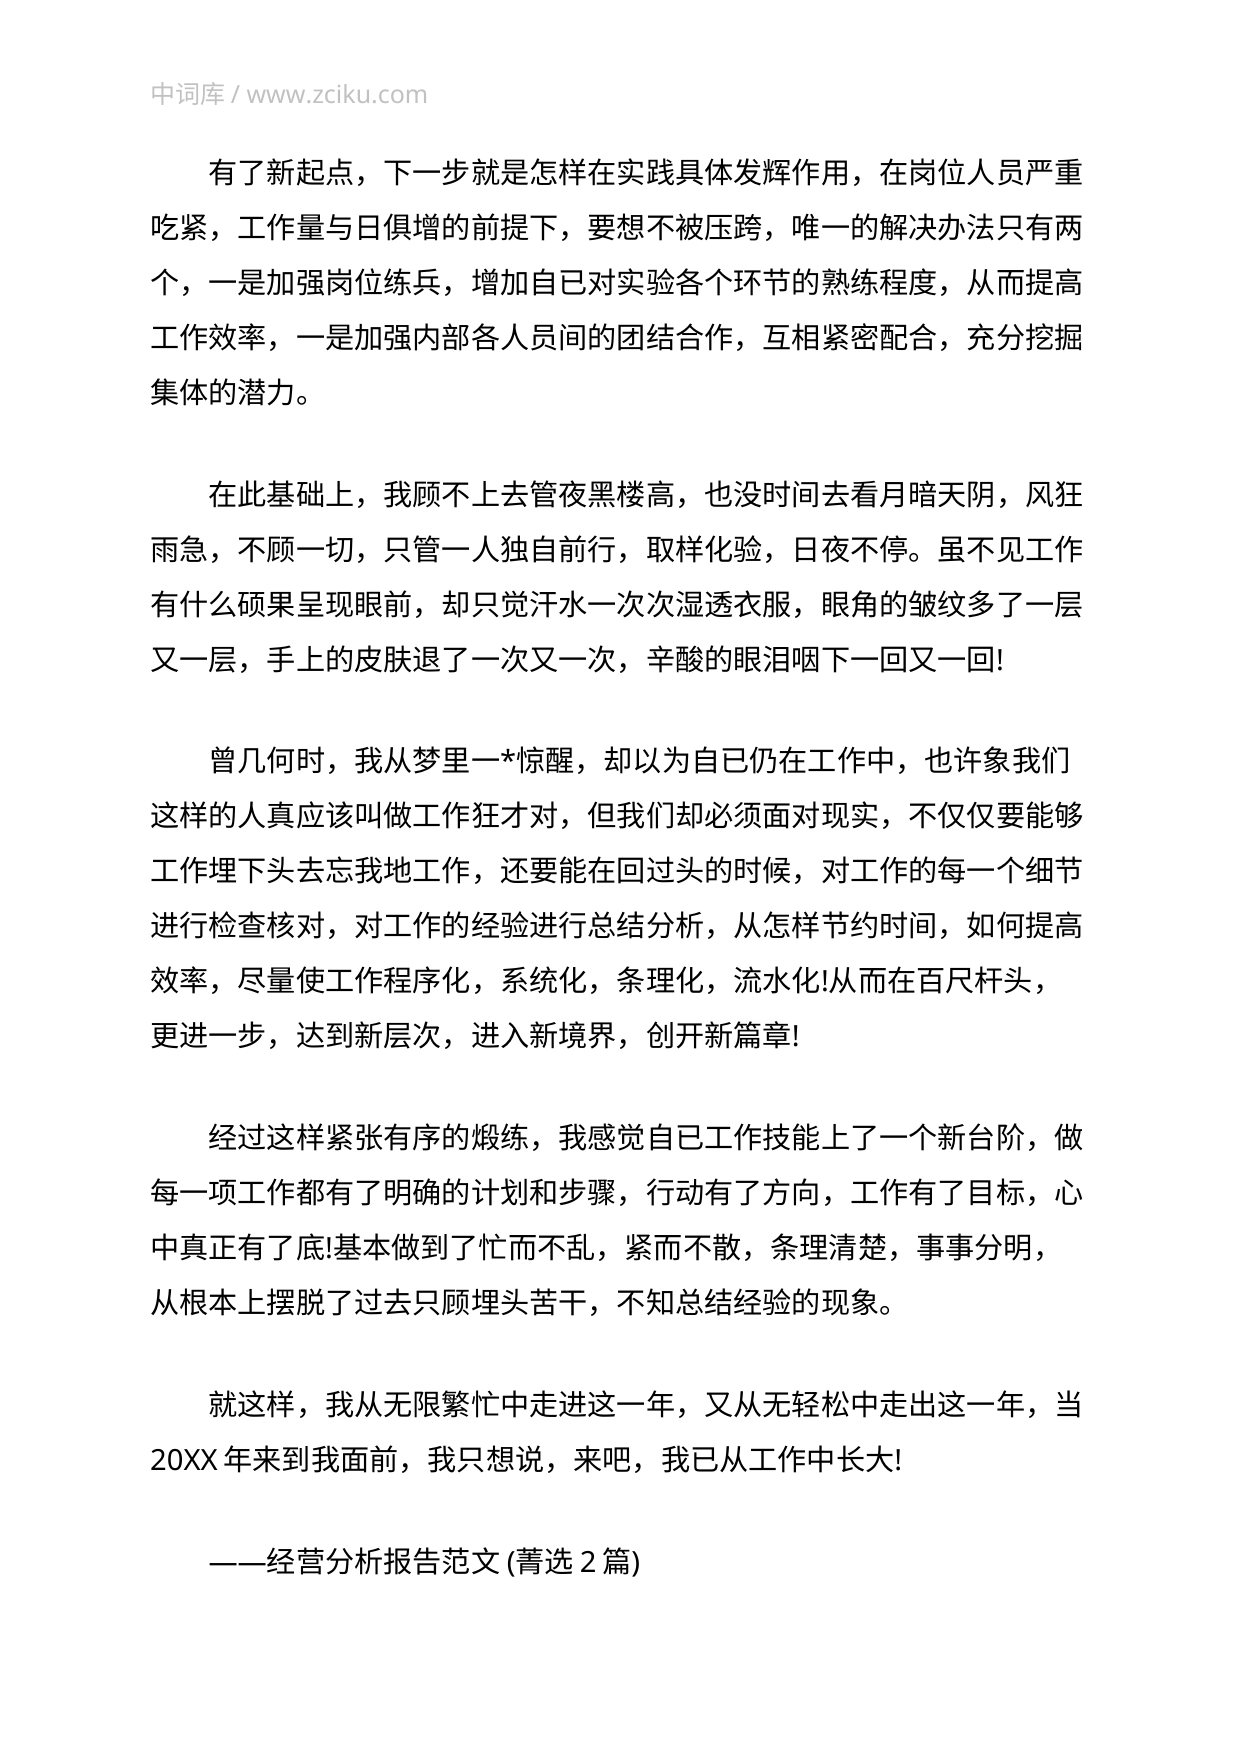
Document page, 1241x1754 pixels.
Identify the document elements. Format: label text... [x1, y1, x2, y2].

text 有了新起点，下一步就是怎样在实践具体发辉作用，在岗位人员严重吃紧，工作量与日俱增的前提下，要想不被压跨，唯一的解决办法只有两个，一是加强岗位练兵，增加自已对实验各个环节的熟练程度，从而提高工作效率，一是加强内部各人员间的团结合作，互相紧密配合，充分挖掘集体的潜力。 [150, 150, 1090, 412]
text 就这样，我从无限繁忙中走进这一年，又从无轻松中走出这一年，当20XX年来到我面前，我只想说，来吧，我已从工作中长大! [150, 1381, 1090, 1478]
text ——经营分析报告范文 (菁选2篇) [150, 1538, 1090, 1581]
text 经过这样紧张有序的煅练，我感觉自已工作技能上了一个新台阶，做每一项工作都有了明确的计划和步骤，行动有了方向，工作有了目标，心中真正有了底!基本做到了忙而不乱，紧而不散，条理清楚，事事分明，从根本上摆脱了过去只顾埋头苦干，不知总结经验的现象。 [150, 1115, 1090, 1322]
text 在此基础上，我顾不上去管夜黑楼高，也没时间去看月暗天阴，风狂雨急，不顾一切，只管一人独自前行，取样化验，日夜不停。虽不见工作有什么硕果呈现眼前，却只觉汗水一次次湿透衣服，眼角的皱纹多了一层又一层，手上的皮肤退了一次又一次，辛酸的眼泪咽下一回又一回! [150, 471, 1090, 678]
text 曾几何时，我从梦里一*惊醒，却以为自已仍在工作中，也许象我们这样的人真应该叫做工作狂才对，但我们却必须面对现实，不仅仅要能够工作埋下头去忘我地工作，还要能在回过头的时候，对工作的每一个细节进行检查核对，对工作的经验进行总结分析，从怎样节约时间，如何提高效率，尽量使工作程序化，系统化，条理化，流水化!从而在百尺杆头，更进一步，达到新层次，进入新境界，创开新篇章! [150, 738, 1090, 1055]
